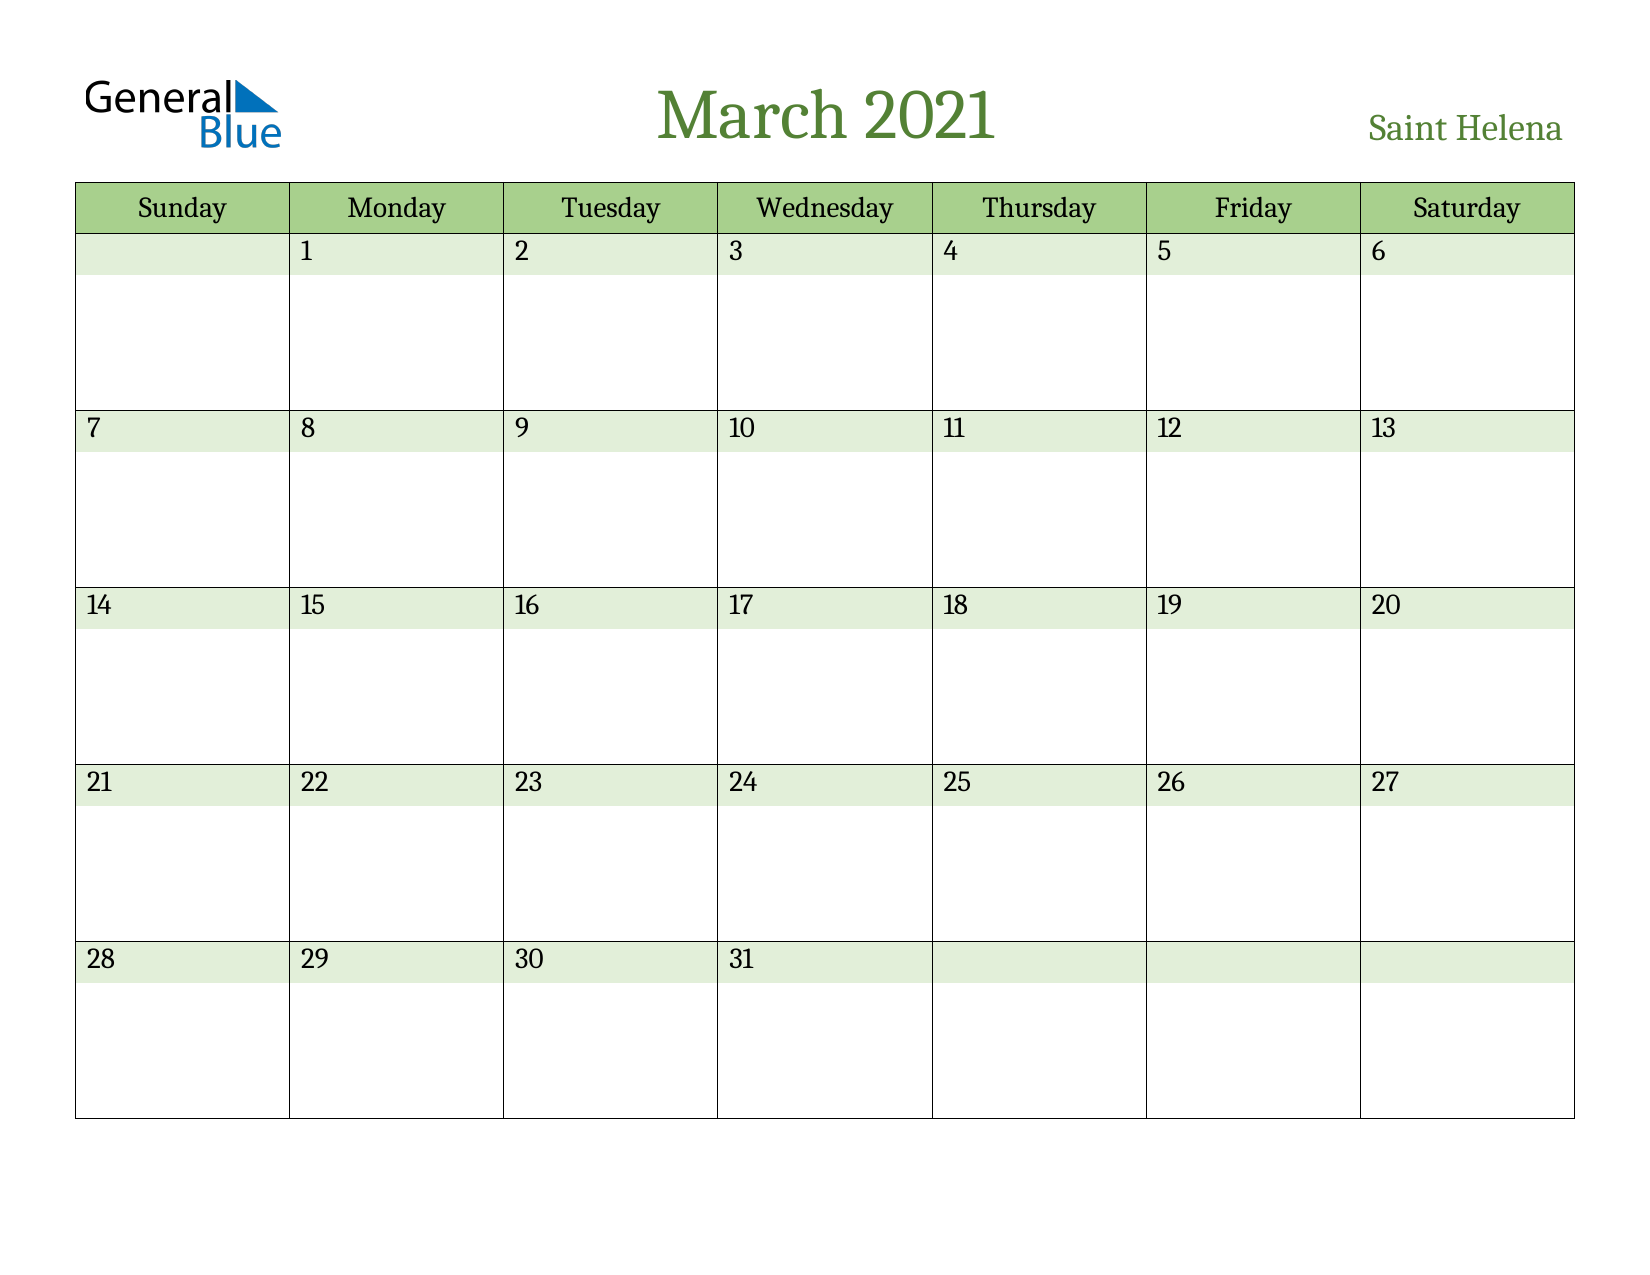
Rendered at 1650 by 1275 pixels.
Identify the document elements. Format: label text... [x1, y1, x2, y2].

table_cell 10 [718, 411, 932, 452]
table_cell 25 [933, 765, 1146, 806]
table_cell 3 [718, 234, 932, 275]
table_cell [933, 983, 1146, 1118]
table_cell [1147, 942, 1360, 983]
table_cell Friday [1147, 183, 1360, 233]
table_cell Thursday [933, 183, 1146, 233]
table_cell 22 [290, 765, 503, 806]
table_cell [1147, 983, 1360, 1118]
table_cell [718, 983, 932, 1118]
table_cell [933, 629, 1146, 764]
table_cell [1147, 629, 1360, 764]
table_cell [718, 275, 932, 410]
table_cell 20 [1361, 588, 1574, 629]
table_cell Wednesday [718, 183, 932, 233]
table_cell [290, 983, 503, 1118]
table_cell 8 [290, 411, 503, 452]
table_cell [76, 452, 289, 587]
picture [86, 80, 281, 148]
table_cell [933, 275, 1146, 410]
table_cell 24 [718, 765, 932, 806]
table_cell 1 [290, 234, 503, 275]
table_cell 18 [933, 588, 1146, 629]
table_cell 2 [504, 234, 717, 275]
table_cell [1361, 275, 1574, 410]
table_cell 28 [76, 942, 289, 983]
table_cell [504, 806, 717, 941]
table_cell [718, 806, 932, 941]
table_cell [504, 452, 717, 587]
table_cell [718, 629, 932, 764]
table_header [76, 75, 503, 182]
table_header March 2021 [504, 75, 1146, 182]
table_cell 17 [718, 588, 932, 629]
table_cell Saturday [1361, 183, 1574, 233]
table_cell [933, 942, 1146, 983]
table_cell 30 [504, 942, 717, 983]
table_cell [290, 452, 503, 587]
table_cell 31 [718, 942, 932, 983]
table_cell Sunday [76, 183, 289, 233]
table_cell 9 [504, 411, 717, 452]
table_header Saint Helena [1146, 75, 1574, 182]
table_cell [504, 275, 717, 410]
table_cell 7 [76, 411, 289, 452]
table_cell [76, 983, 289, 1118]
table_cell 5 [1147, 234, 1360, 275]
table_cell 16 [504, 588, 717, 629]
table_cell 29 [290, 942, 503, 983]
table_cell 12 [1147, 411, 1360, 452]
table_cell [76, 629, 289, 764]
table_cell [504, 629, 717, 764]
table_cell [76, 234, 289, 275]
table_cell 19 [1147, 588, 1360, 629]
table_cell 21 [76, 765, 289, 806]
table_cell [76, 275, 289, 410]
table_cell [1361, 942, 1574, 983]
table_cell [718, 452, 932, 587]
table_cell [76, 806, 289, 941]
table_cell Tuesday [504, 183, 717, 233]
table_cell 14 [76, 588, 289, 629]
table_cell [1147, 275, 1360, 410]
table_cell [290, 629, 503, 764]
table_cell [933, 806, 1146, 941]
table_cell 26 [1147, 765, 1360, 806]
table_cell [1361, 452, 1574, 587]
table_cell [1147, 806, 1360, 941]
table_cell [290, 806, 503, 941]
table_cell [933, 452, 1146, 587]
table_cell 4 [933, 234, 1146, 275]
table_cell [1361, 806, 1574, 941]
table_cell 13 [1361, 411, 1574, 452]
table_cell 11 [933, 411, 1146, 452]
table_cell 23 [504, 765, 717, 806]
table_cell [290, 275, 503, 410]
table_cell 27 [1361, 765, 1574, 806]
table_cell [504, 983, 717, 1118]
table_cell [1147, 452, 1360, 587]
table_cell [1361, 983, 1574, 1118]
table_cell 15 [290, 588, 503, 629]
table_cell [1361, 629, 1574, 764]
table_cell Monday [290, 183, 503, 233]
table_cell 6 [1361, 234, 1574, 275]
